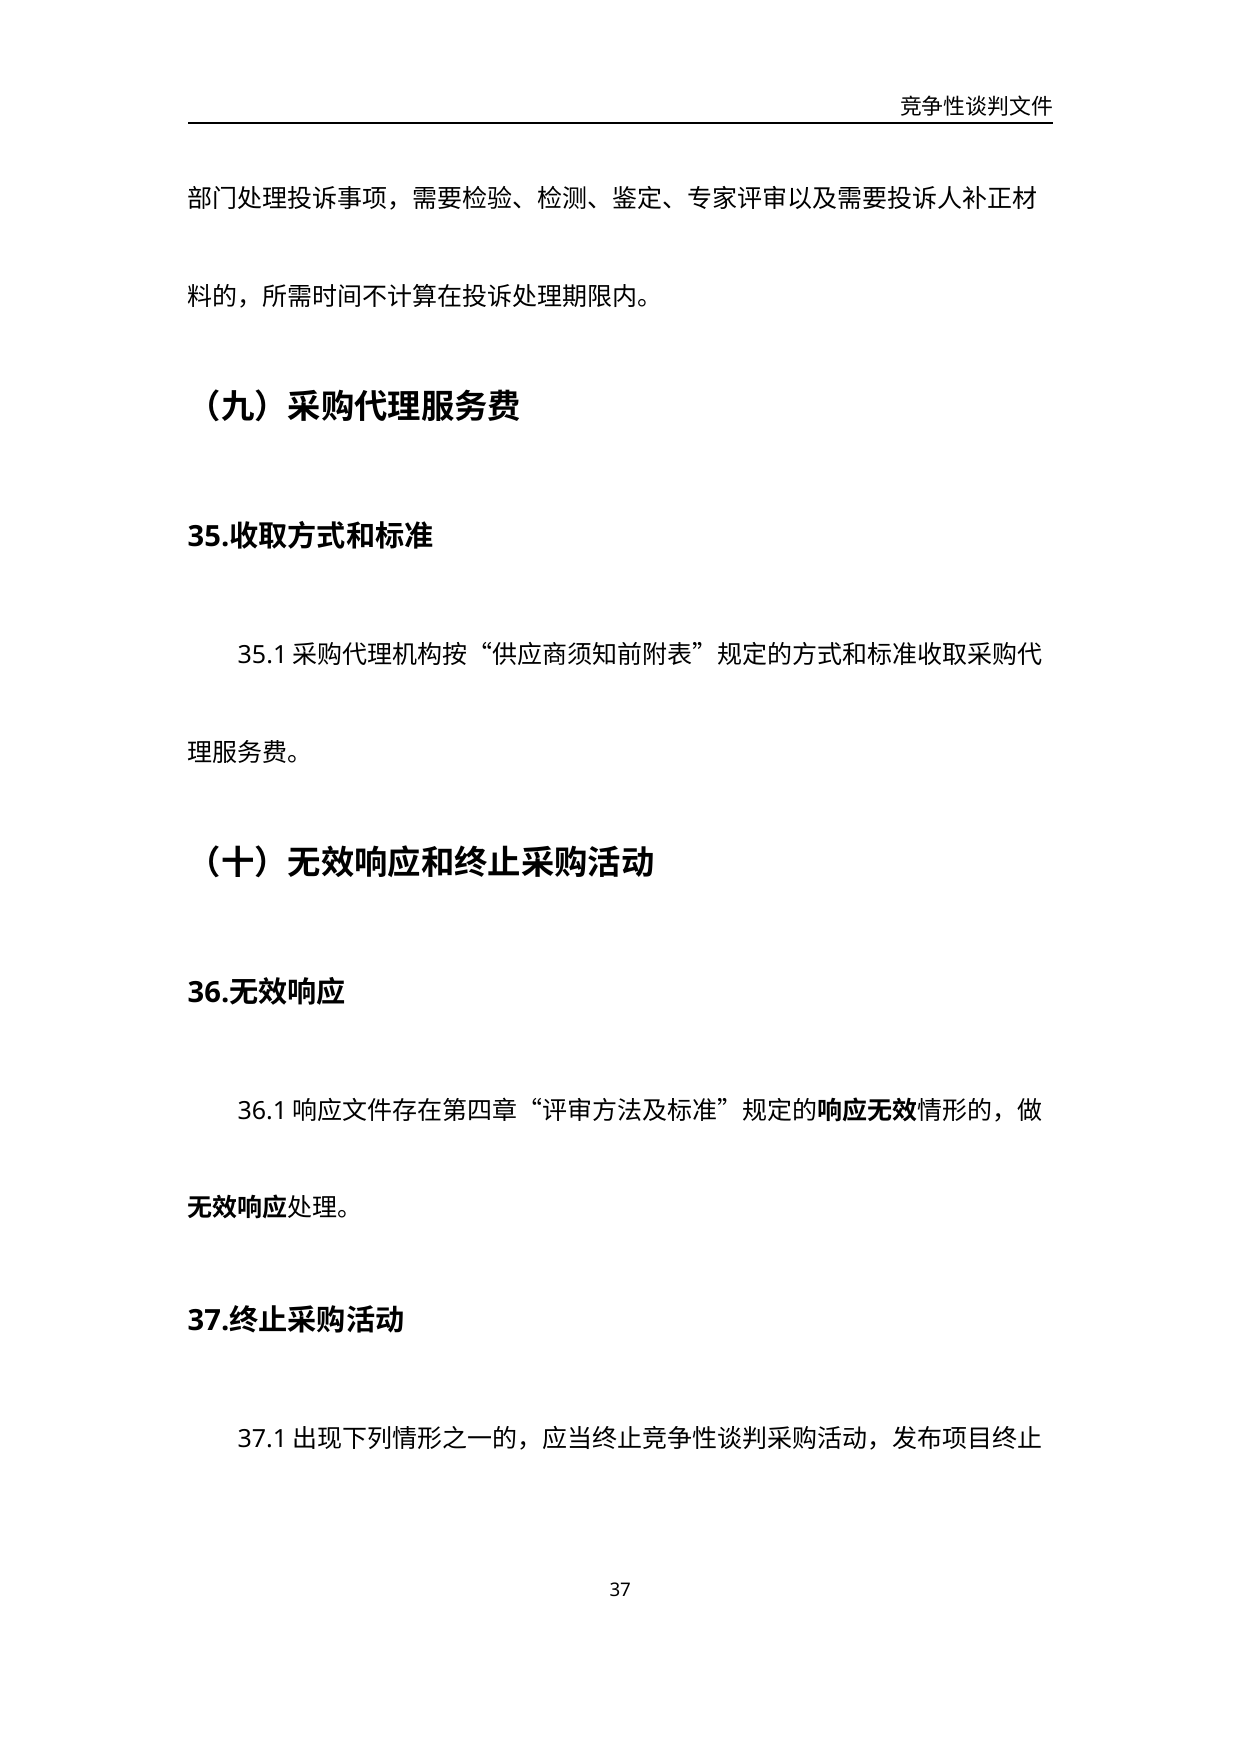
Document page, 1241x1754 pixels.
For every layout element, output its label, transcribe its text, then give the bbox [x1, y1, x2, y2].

subtitle 无效响应 [187, 957, 1053, 1022]
subtitle 无效响应和终止采购活动 [187, 828, 1053, 893]
text 35.1采购代理机构按“供应商须知前附表”规定的方式和标准收取采购代理服务费。 [187, 620, 1053, 783]
subtitle 终止采购活动 [187, 1286, 1053, 1351]
text 36.1响应文件存在第四章“评审方法及标准”规定的响应无效情形的，做无效响应处理。 [187, 1076, 1053, 1238]
subtitle 收取方式和标准 [187, 501, 1053, 566]
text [187, 164, 1053, 327]
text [187, 1404, 1053, 1469]
subtitle 采购代理服务费 [187, 372, 1053, 437]
